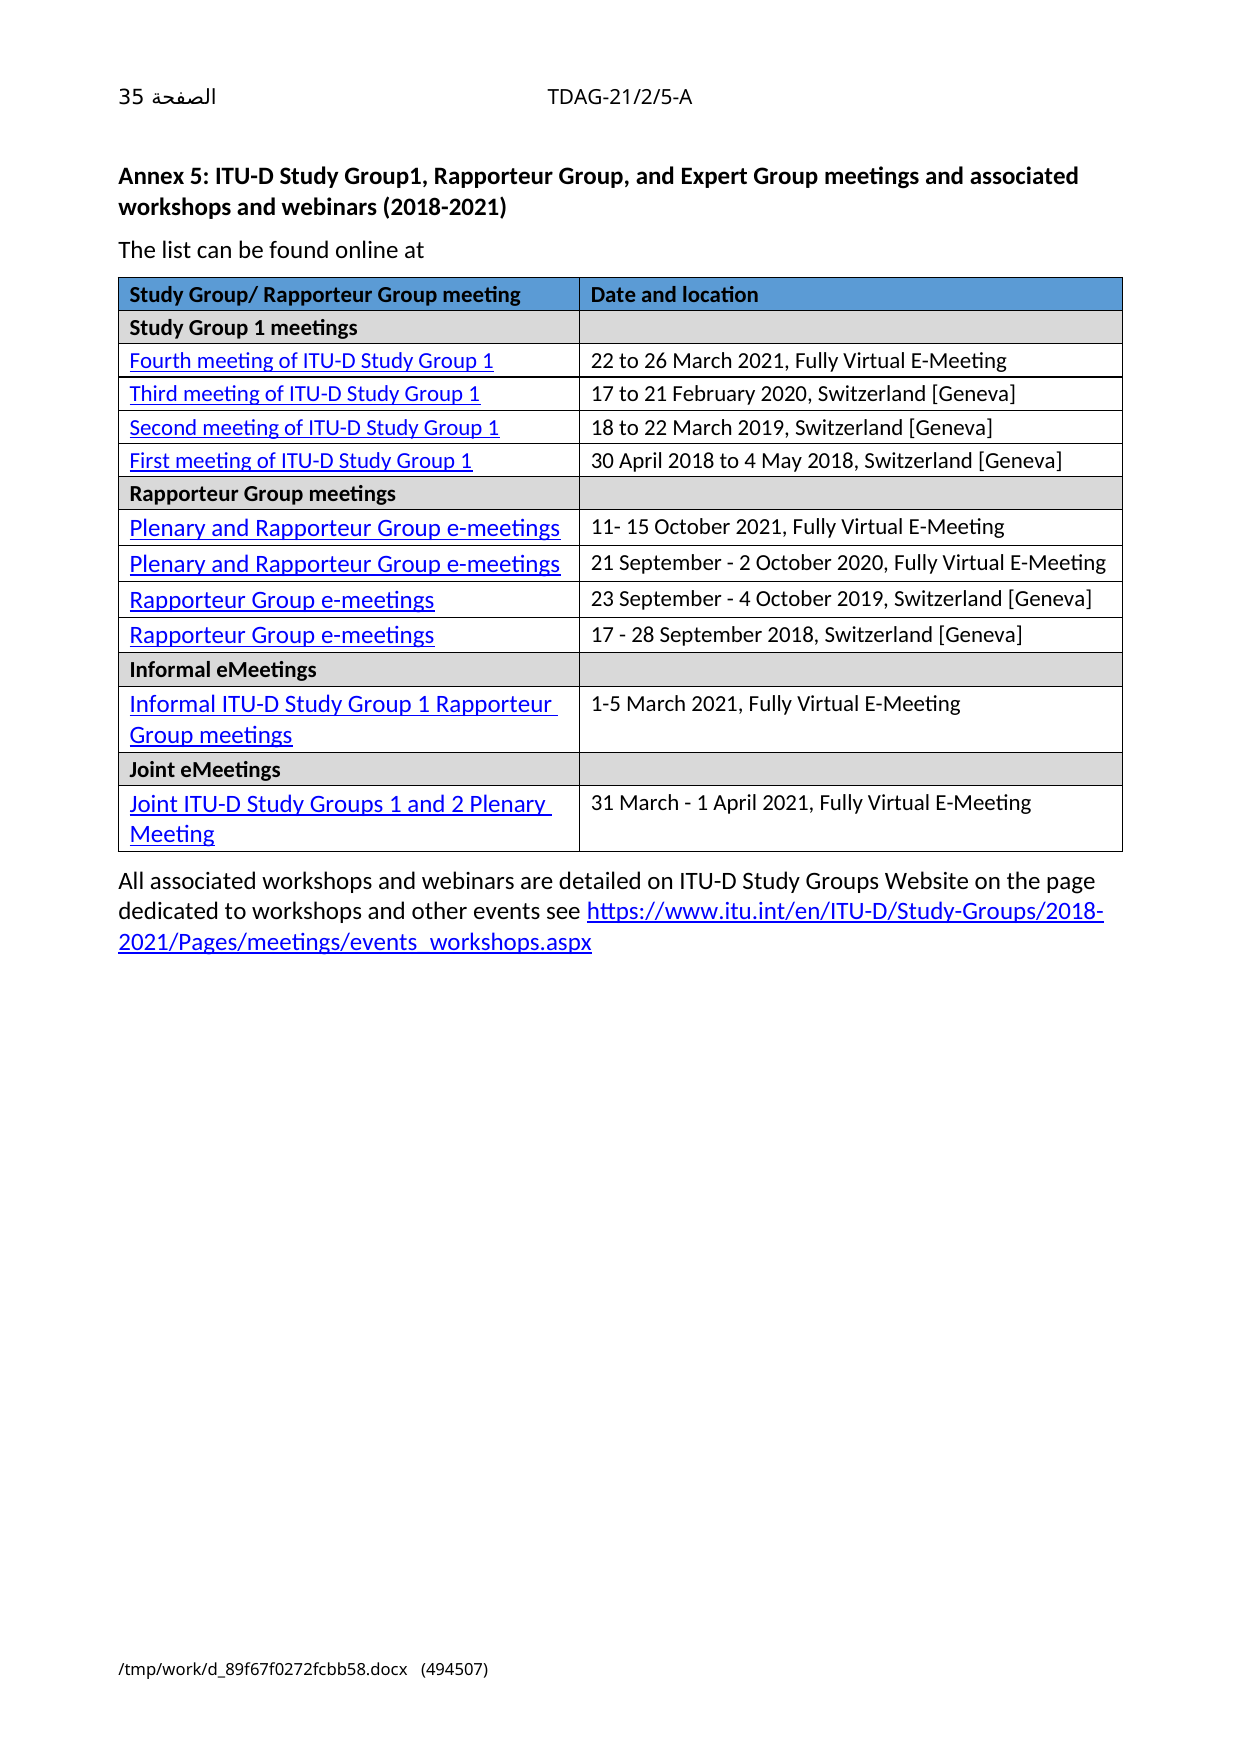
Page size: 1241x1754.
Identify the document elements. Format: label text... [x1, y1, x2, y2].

table_cell 30 April 2018 to 4 May 2018, Switzerland [Geneva] [580, 444, 1122, 476]
table_cell Plenary and Rapporteur Group e-meetings [119, 546, 579, 581]
table_cell 31 March - 1 April 2021, Fully Virtual E-Meeting [580, 786, 1122, 851]
table_cell 18 to 22 March 2019, Switzerland [Geneva] [580, 411, 1122, 443]
text All associated workshops and webinars are detailed on ITU-D Study Groups Website on the page dedicated to workshops and other events see https://www.itu.int/en/ITU-D/Study-Groups/2018-2021/Pages/meetings/events_workshops.aspx [118, 865, 1122, 956]
table_cell Second meeting of ITU-D Study Group 1 [119, 411, 579, 443]
table_cell 11- 15 October 2021, Fully Virtual E-Meeting [580, 510, 1122, 545]
table_cell Plenary and Rapporteur Group e-meetings [119, 510, 579, 545]
table_cell 17 to 21 February 2020, Switzerland [Geneva] [580, 378, 1122, 410]
text The list can be found online at [118, 234, 1122, 264]
text Annex 5: ITU-D Study Group1, Rapporteur Group, and Expert Group meetings and associated workshops and webinars (2018-2021) [118, 160, 1122, 221]
table_cell [580, 753, 1122, 785]
table_cell Joint eMeetings [119, 753, 579, 785]
table_cell Fourth meeting of ITU-D Study Group 1 [119, 344, 579, 376]
table_cell First meeting of ITU-D Study Group 1 [119, 444, 579, 476]
table_cell 21 September - 2 October 2020, Fully Virtual E-Meeting [580, 546, 1122, 581]
table_cell Informal eMeetings [119, 653, 579, 686]
table_cell Rapporteur Group meetings [119, 477, 579, 509]
table_header Study Group/ Rapporteur Group meeting [119, 278, 579, 310]
table_cell [580, 477, 1122, 509]
table_cell Study Group 1 meetings [119, 311, 579, 343]
table_cell 1-5 March 2021, Fully Virtual E-Meeting [580, 687, 1122, 752]
table_cell [580, 311, 1122, 343]
table_cell 17 - 28 September 2018, Switzerland [Geneva] [580, 618, 1122, 652]
table_cell Third meeting of ITU-D Study Group 1 [119, 378, 579, 410]
table_cell 23 September - 4 October 2019, Switzerland [Geneva] [580, 582, 1122, 617]
table_cell [580, 653, 1122, 686]
table_cell Rapporteur Group e-meetings [119, 618, 579, 652]
table_cell Joint ITU-D Study Groups 1 and 2 Plenary Meeting [119, 786, 579, 851]
table_cell Informal ITU-D Study Group 1 Rapporteur Group meetings [119, 687, 579, 752]
table_cell Rapporteur Group e-meetings [119, 582, 579, 617]
table_header Date and location [580, 278, 1122, 310]
table_cell 22 to 26 March 2021, Fully Virtual E-Meeting [580, 344, 1122, 376]
